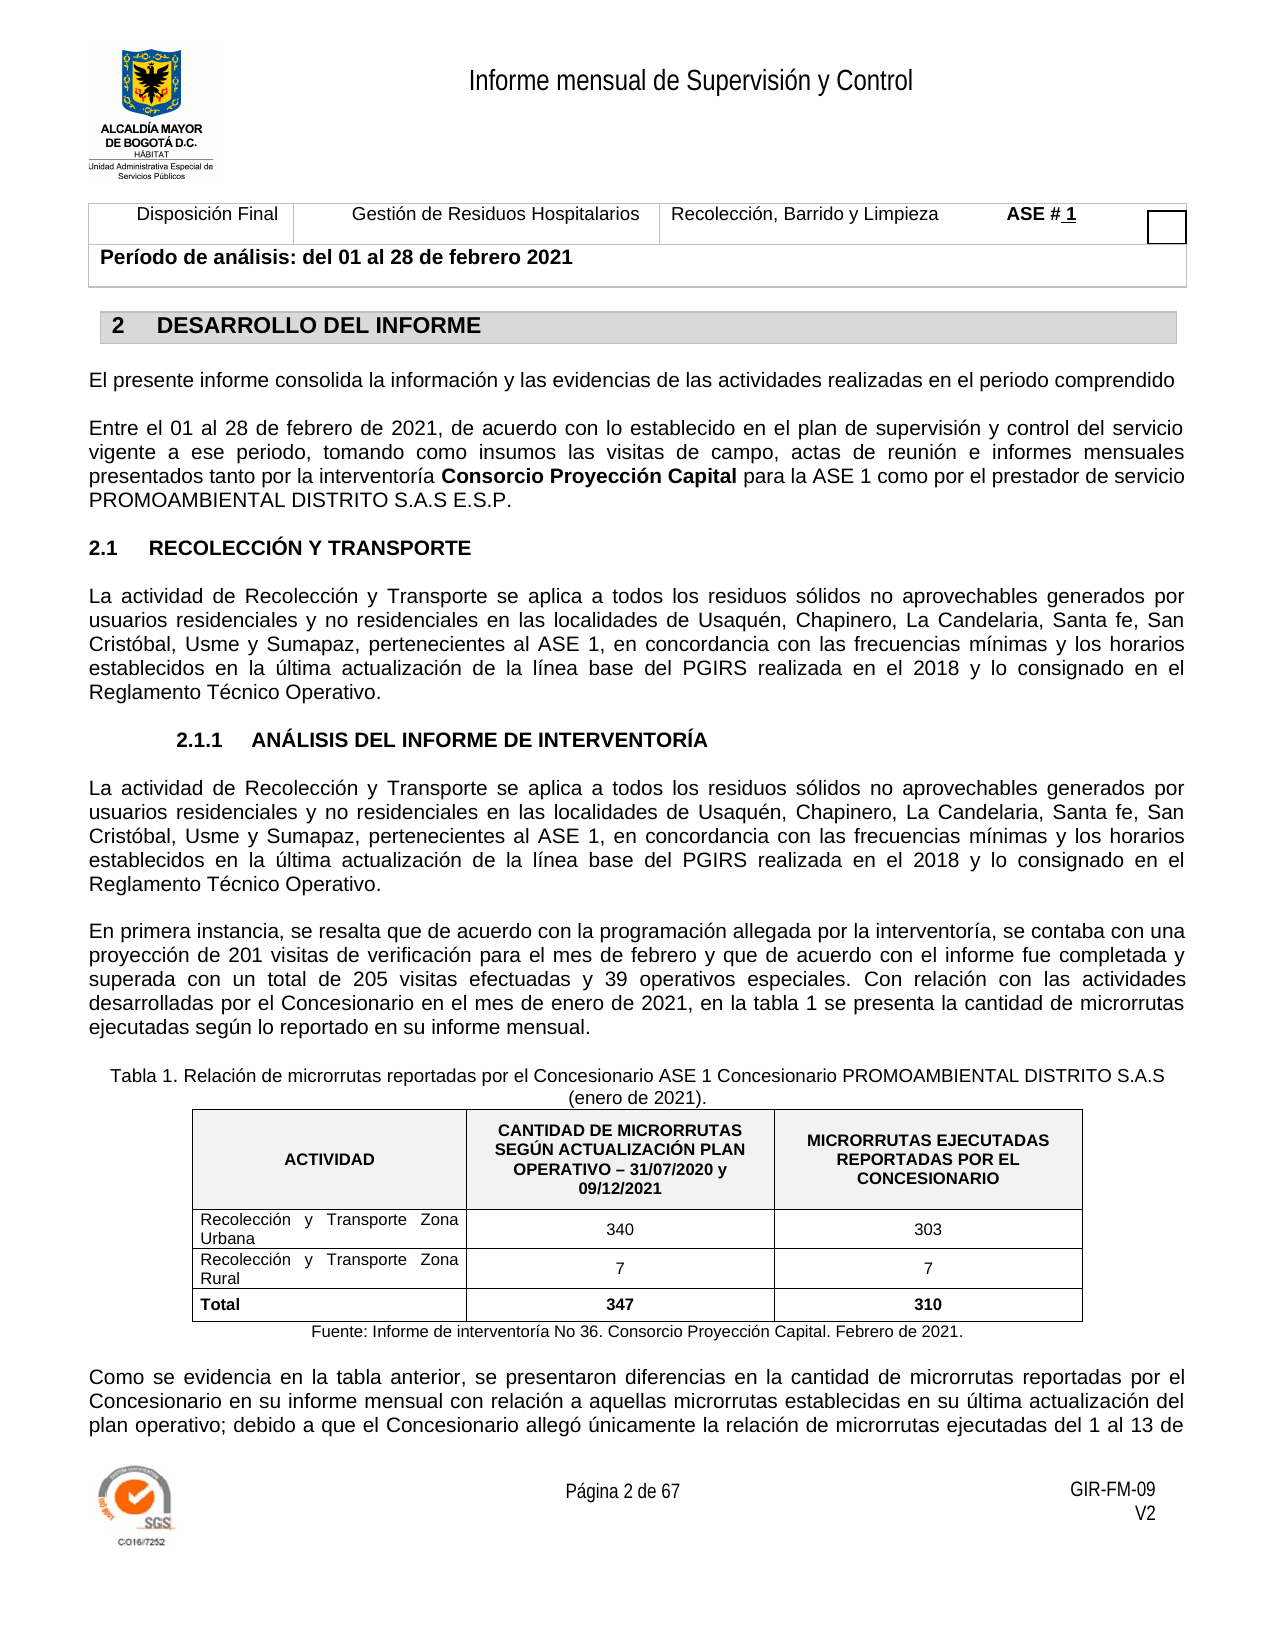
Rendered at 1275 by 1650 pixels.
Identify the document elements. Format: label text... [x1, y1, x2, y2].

text La actividad de Recolección y Transporte se aplica a todos los residuos sólidos no aprovechables generados por usuarios residenciales y no residenciales en las localidades de Usaquén, Chapinero, La Candelaria, Santa fe, San Cristóbal, Usme y Sumapaz, pertenecientes al ASE 1, en concordancia con las frecuencias mínimas y los horarios establecidos en la última actualización de la línea base del PGIRS realizada en el 2018 y lo consignado en el Reglamento Técnico Operativo. [89, 584, 1186, 704]
text Fuente: Informe de interventoría No 36. Consorcio Proyección Capital. Febrero de 2021. [88, 1322, 1186, 1341]
text Tabla 1. Relación de microrrutas reportadas por el Concesionario ASE 1 Concesionario PROMOAMBIENTAL DISTRITO S.A.S (enero de 2021). [88, 1063, 1186, 1108]
table_header CANTIDAD DE MICRORRUTAS SEGÚN ACTUALIZACIÓN PLAN OPERATIVO – 31/07/2020 y 09/12/2021 [467, 1110, 774, 1209]
table_cell 340 [467, 1210, 774, 1248]
table_cell 303 [775, 1210, 1082, 1248]
text El presente informe consolida la información y las evidencias de las actividades realizadas en el periodo comprendido [89, 368, 1186, 392]
subtitle RECOLECCIÓN Y TRANSPORTE [89, 536, 1186, 560]
table_cell Total [193, 1289, 466, 1321]
table_cell Recolección, Barrido y Limpieza ASE # 1 [660, 204, 1186, 244]
table_cell Recolección y Transporte Zona Urbana [193, 1210, 466, 1248]
text Entre el 01 al 28 de febrero de 2021, de acuerdo con lo establecido en el plan de supervisión y control del servicio vigente a ese periodo, tomando como insumos las visitas de campo, actas de reunión e informes mensuales presentados tanto por la interventoría Consorcio Proyección Capital para la ASE 1 como por el prestador de servicio PROMOAMBIENTAL DISTRITO S.A.S E.S.P. [89, 416, 1186, 512]
table_cell 7 [775, 1249, 1082, 1288]
picture [88, 41, 220, 179]
table_header ACTIVIDAD [193, 1110, 466, 1209]
text La actividad de Recolección y Transporte se aplica a todos los residuos sólidos no aprovechables generados por usuarios residenciales y no residenciales en las localidades de Usaquén, Chapinero, La Candelaria, Santa fe, San Cristóbal, Usme y Sumapaz, pertenecientes al ASE 1, en concordancia con las frecuencias mínimas y los horarios establecidos en la última actualización de la línea base del PGIRS realizada en el 2018 y lo consignado en el Reglamento Técnico Operativo. [89, 776, 1186, 895]
table_cell Recolección y Transporte Zona Rural [193, 1249, 466, 1288]
table_cell 310 [775, 1289, 1082, 1321]
text En primera instancia, se resalta que de acuerdo con la programación allegada por la interventoría, se contaba con una proyección de 201 visitas de verificación para el mes de febrero y que de acuerdo con el informe fue completada y superada con un total de 205 visitas efectuadas y 39 operativos especiales. Con relación con las actividades desarrolladas por el Concesionario en el mes de enero de 2021, en la tabla 1 se presenta la cantidad de microrrutas ejecutadas según lo reportado en su informe mensual. [89, 919, 1186, 1039]
table_cell 347 [467, 1289, 774, 1321]
table_cell 7 [467, 1249, 774, 1288]
table_cell Período de análisis: del 01 al 28 de febrero 2021 [89, 245, 1186, 286]
table_header MICRORRUTAS EJECUTADAS REPORTADAS POR EL CONCESIONARIO [775, 1110, 1082, 1209]
table_cell Disposición Final [89, 204, 293, 244]
table_cell Gestión de Residuos Hospitalarios [294, 204, 659, 244]
subtitle ANÁLISIS DEL INFORME DE INTERVENTORÍA [176, 728, 1186, 752]
table_header DESARROLLO DEL INFORME [101, 313, 1176, 343]
picture [88, 1458, 180, 1549]
